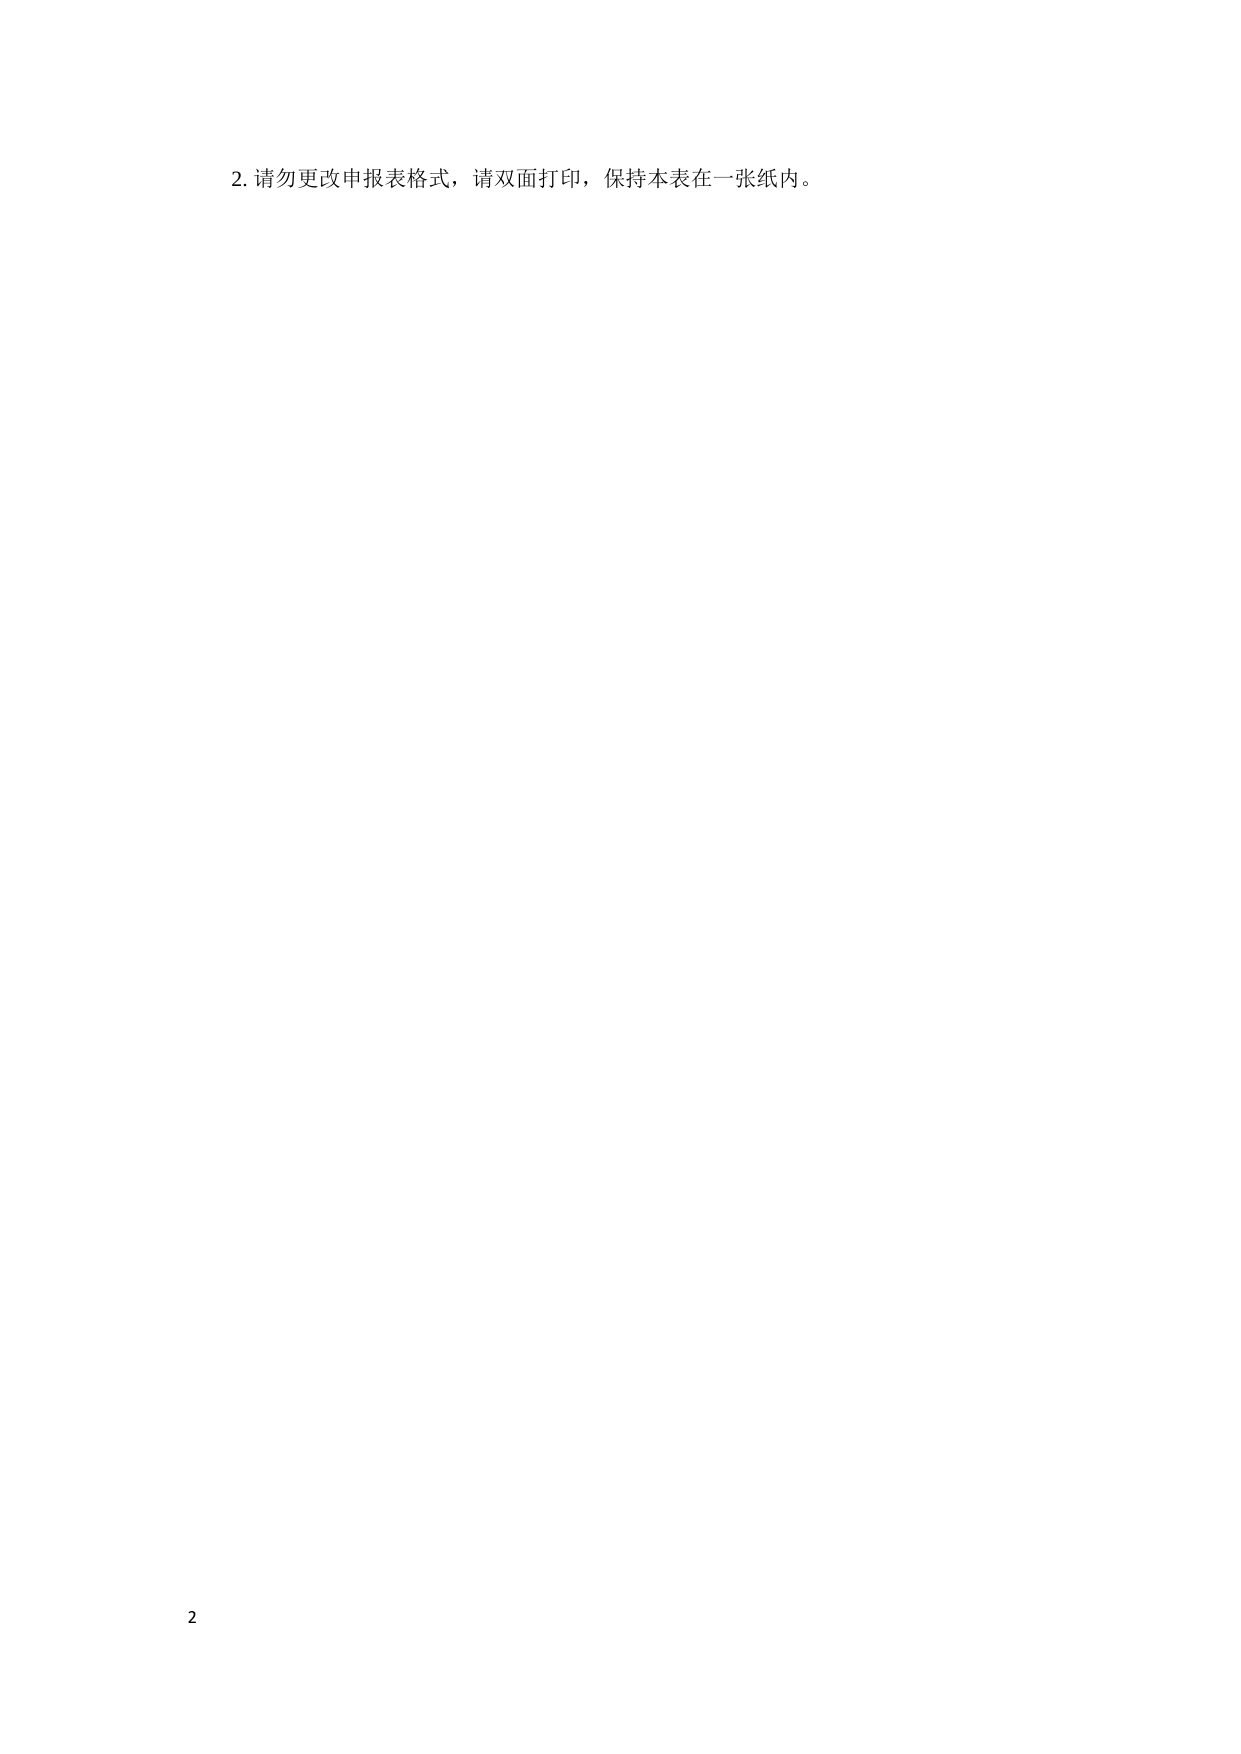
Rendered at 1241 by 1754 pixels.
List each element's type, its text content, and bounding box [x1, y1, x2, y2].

list 请勿更改申报表格式，请双面打印，保持本表在一张纸内。 [187, 162, 1078, 194]
